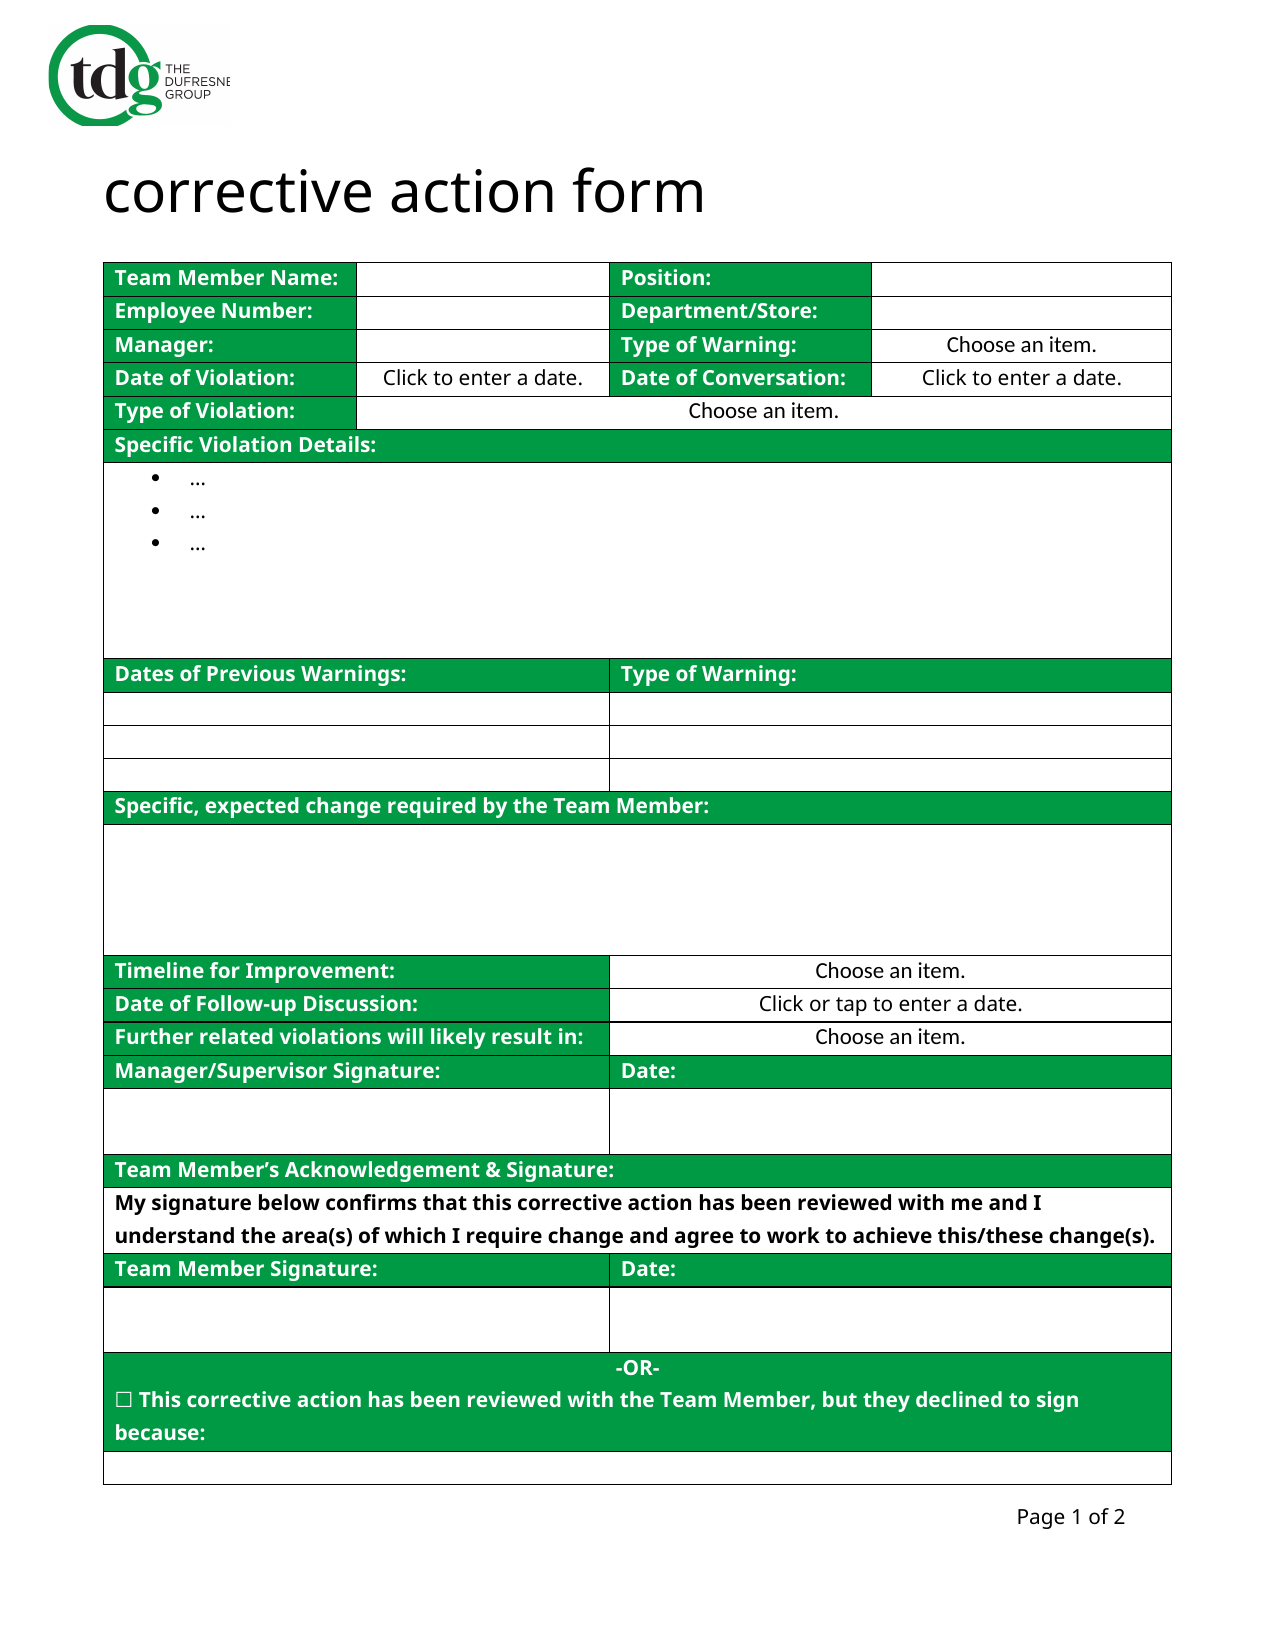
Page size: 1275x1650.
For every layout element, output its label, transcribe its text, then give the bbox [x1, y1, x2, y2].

table_cell Employee Number: [104, 297, 356, 329]
table_cell [610, 1288, 1171, 1352]
table_cell [104, 693, 609, 724]
table_cell [610, 759, 1171, 791]
table_cell Team Member’s Acknowledgement & Signature: [104, 1155, 1171, 1187]
table_cell My signature below confirms that this corrective action has been reviewed with me and I understand the area(s) of which I require change and agree to work to achieve this/these change(s). [104, 1188, 1171, 1253]
table_header Team Member Name: [104, 263, 356, 296]
table_cell Date of Follow-up Discussion: [104, 989, 609, 1021]
table_cell [104, 726, 609, 758]
table_cell Manager: [104, 330, 356, 362]
text corrective action form [103, 150, 1125, 229]
table_cell Date of Conversation: [610, 363, 871, 396]
table_cell Type of Warning: [610, 330, 871, 362]
table_cell Team Member Signature: [104, 1254, 609, 1286]
table_cell [357, 297, 609, 329]
table_header Position: [610, 263, 871, 296]
table_cell Specific Violation Details: [104, 430, 1171, 462]
table_cell Timeline for Improvement: [104, 956, 609, 988]
table_header [872, 263, 1171, 296]
table_cell -OR- This corrective action has been reviewed with the Team Member, but they declined to sign because: [104, 1353, 1171, 1451]
table_cell Department/Store: [610, 297, 871, 329]
table_cell [104, 1288, 609, 1352]
table_cell Manager/Supervisor Signature: [104, 1056, 609, 1088]
table_cell [610, 726, 1171, 758]
table_cell Specific, expected change required by the Team Member: [104, 792, 1171, 824]
table_cell … … … [104, 463, 1171, 658]
picture [48, 25, 230, 126]
table_cell Date: [610, 1056, 1171, 1088]
table_cell [104, 1089, 609, 1154]
table_cell Dates of Previous Warnings: [104, 659, 609, 692]
table_cell [610, 1089, 1171, 1154]
table_cell Type of Warning: [610, 659, 1171, 692]
table_cell [357, 330, 609, 362]
table_cell [872, 297, 1171, 329]
table_cell Type of Violation: [104, 397, 356, 429]
table_header [357, 263, 609, 296]
table_cell [104, 1452, 1171, 1483]
table_cell Date of Violation: [104, 363, 356, 396]
table_cell Further related violations will likely result in: [104, 1023, 609, 1055]
table_cell Date: [610, 1254, 1171, 1286]
table_cell [104, 759, 609, 791]
table_cell [610, 693, 1171, 724]
table_cell [104, 825, 1171, 955]
